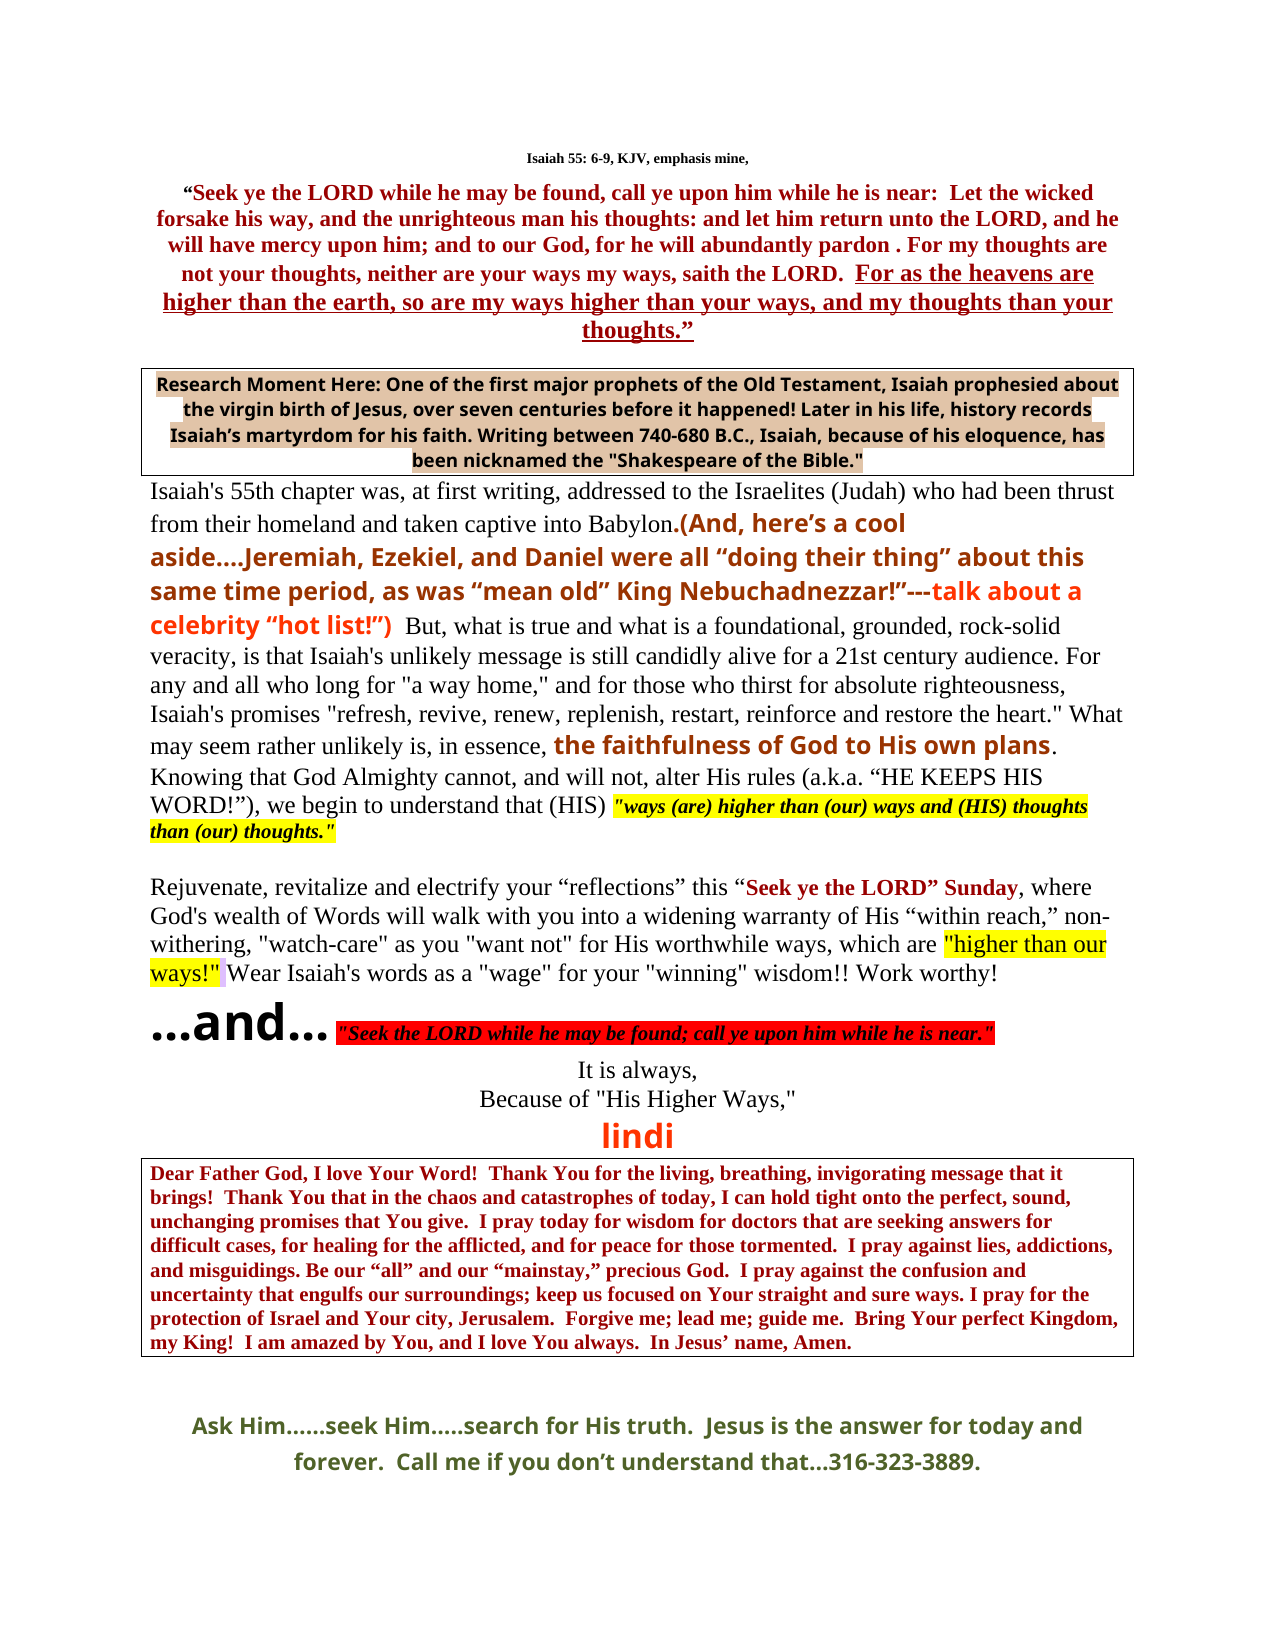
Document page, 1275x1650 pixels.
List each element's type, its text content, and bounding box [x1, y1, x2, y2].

text It is always, [150, 1055, 1125, 1084]
text Rejuvenate, revitalize and electrify your “reflections” this “Seek ye the LORD” Sunday, where God's wealth of Words will walk with you into a widening warranty of His “within reach,” non-withering, "watch-care" as you "want not" for His worthwhile ways, which are "higher than our ways!" Wear Isaiah's words as a "wage" for your "winning" wisdom!! Work worthy! ...and... "Seek the LORD while he may be found; call ye upon him while he is near." [150, 872, 1125, 1055]
text “Seek ye the LORD while he may be found, call ye upon him while he is near: Let the wicked forsake his way, and the unrighteous man his thoughts: and let him return unto the LORD, and he will have mercy upon him; and to our God, for he will abundantly pardon . For my thoughts are not your thoughts, neither are your ways my ways, saith the LORD. For as the heavens are higher than the earth, so are my ways higher than your ways, and my thoughts than your thoughts.” [150, 179, 1125, 344]
text Isaiah 55: 6-9, KJV, emphasis mine, [150, 150, 1125, 179]
text Research Moment Here: One of the first major prophets of the Old Testament, Isaiah prophesied about the virgin birth of Jesus, over seven centuries before it happened! Later in his life, history records Isaiah’s martyrdom for his faith. Writing between 740-680 B.C., Isaiah, because of his eloquence, has been nicknamed the "Shakespeare of the Bible." [142, 369, 1133, 475]
text lindi [150, 1113, 1125, 1158]
text Dear Father God, I love Your Word! Thank You for the living, breathing, invigorating message that it brings! Thank You that in the chaos and catastrophes of today, I can hold tight onto the perfect, sound, unchanging promises that You give. I pray today for wisdom for doctors that are seeking answers for difficult cases, for healing for the afflicted, and for peace for those tormented. I pray against lies, addictions, and misguidings. Be our “all” and our “mainstay,” precious God. I pray against the confusion and uncertainty that engulfs our surroundings; keep us focused on Your straight and sure ways. I pray for the protection of Israel and Your city, Jerusalem. Forgive me; lead me; guide me. Bring Your perfect Kingdom, my King! I am amazed by You, and I love You always. In Jesus’ name, Amen. [142, 1159, 1133, 1356]
text Ask Him……seek Him…..search for His truth. Jesus is the answer for today and forever. Call me if you don’t understand that…316-323-3889. [150, 1410, 1125, 1477]
text Isaiah's 55th chapter was, at first writing, addressed to the Israelites (Judah) who had been thrust from their homeland and taken captive into Babylon.(And, here’s a cool aside….Jeremiah, Ezekiel, and Daniel were all “doing their thing” about this same time period, as was “mean old” King Nebuchadnezzar!”---talk about a celebrity “hot list!”) But, what is true and what is a foundational, grounded, rock-solid veracity, is that Isaiah's unlikely message is still candidly alive for a 21st century audience. For any and all who long for "a way home," and for those who thirst for absolute righteousness, Isaiah's promises "refresh, revive, renew, replenish, restart, reinforce and restore the heart." What may seem rather unlikely is, in essence, the faithfulness of God to His own plans. Knowing that God Almighty cannot, and will not, alter His rules (a.k.a. “HE KEEPS HIS WORD!”), we begin to understand that (HIS) "ways (are) higher than (our) ways and (HIS) thoughts than (our) thoughts." [150, 476, 1125, 843]
text Because of "His Higher Ways," [150, 1084, 1125, 1113]
